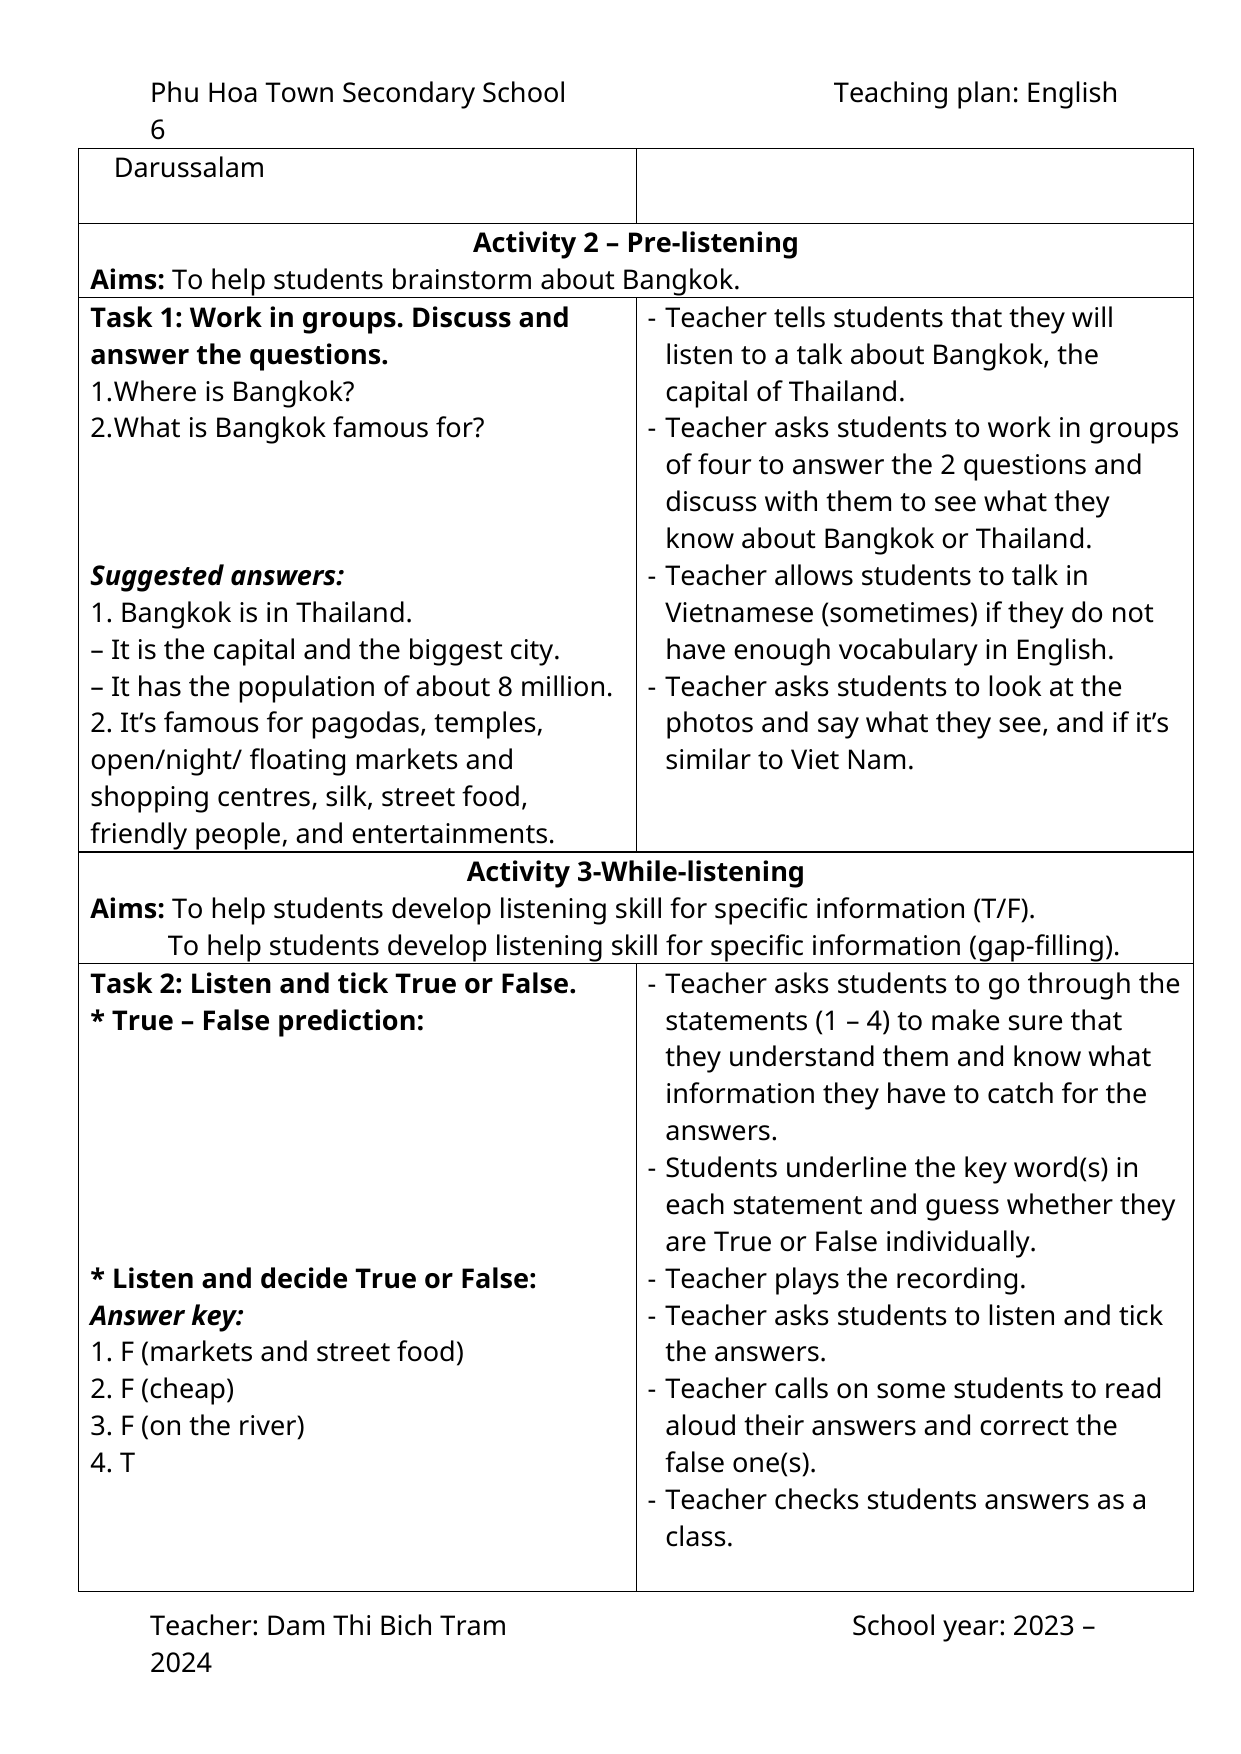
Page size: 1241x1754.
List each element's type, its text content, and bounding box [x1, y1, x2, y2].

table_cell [79, 964, 636, 1591]
table_cell Activity 2 – Pre-listening Aims: To help students brainstorm about Bangkok. [79, 224, 1193, 297]
table_cell Activity 3-While-listening Aims: To help students develop listening skill for specific information (T/F). To help students develop listening skill for specific information (gap-filling). [79, 853, 1193, 963]
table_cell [637, 149, 1193, 222]
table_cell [79, 149, 636, 222]
table_cell Task 1: Work in groups. Discuss and answer the questions. Where is Bangkok? What is Bangkok famous for? Suggested answers: 1. Bangkok is in Thailand. – It is the capital and the biggest city. – It has the population of about 8 million. 2. It’s famous for pagodas, temples, open/night/ ﬂoating markets and shopping centres, silk, street food, friendly people, and entertainments. [79, 298, 636, 851]
table_cell Teacher tells students that they will listen to a talk about Bangkok, the capital of Thailand. Teacher asks students to work in groups of four to answer the 2 questions and discuss with them to see what they know about Bangkok or Thailand. Teacher allows students to talk in Vietnamese (sometimes) if they do not have enough vocabulary in English. Teacher asks students to look at the photos and say what they see, and if it’s similar to Viet Nam. [637, 298, 1193, 851]
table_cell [637, 964, 1193, 1591]
